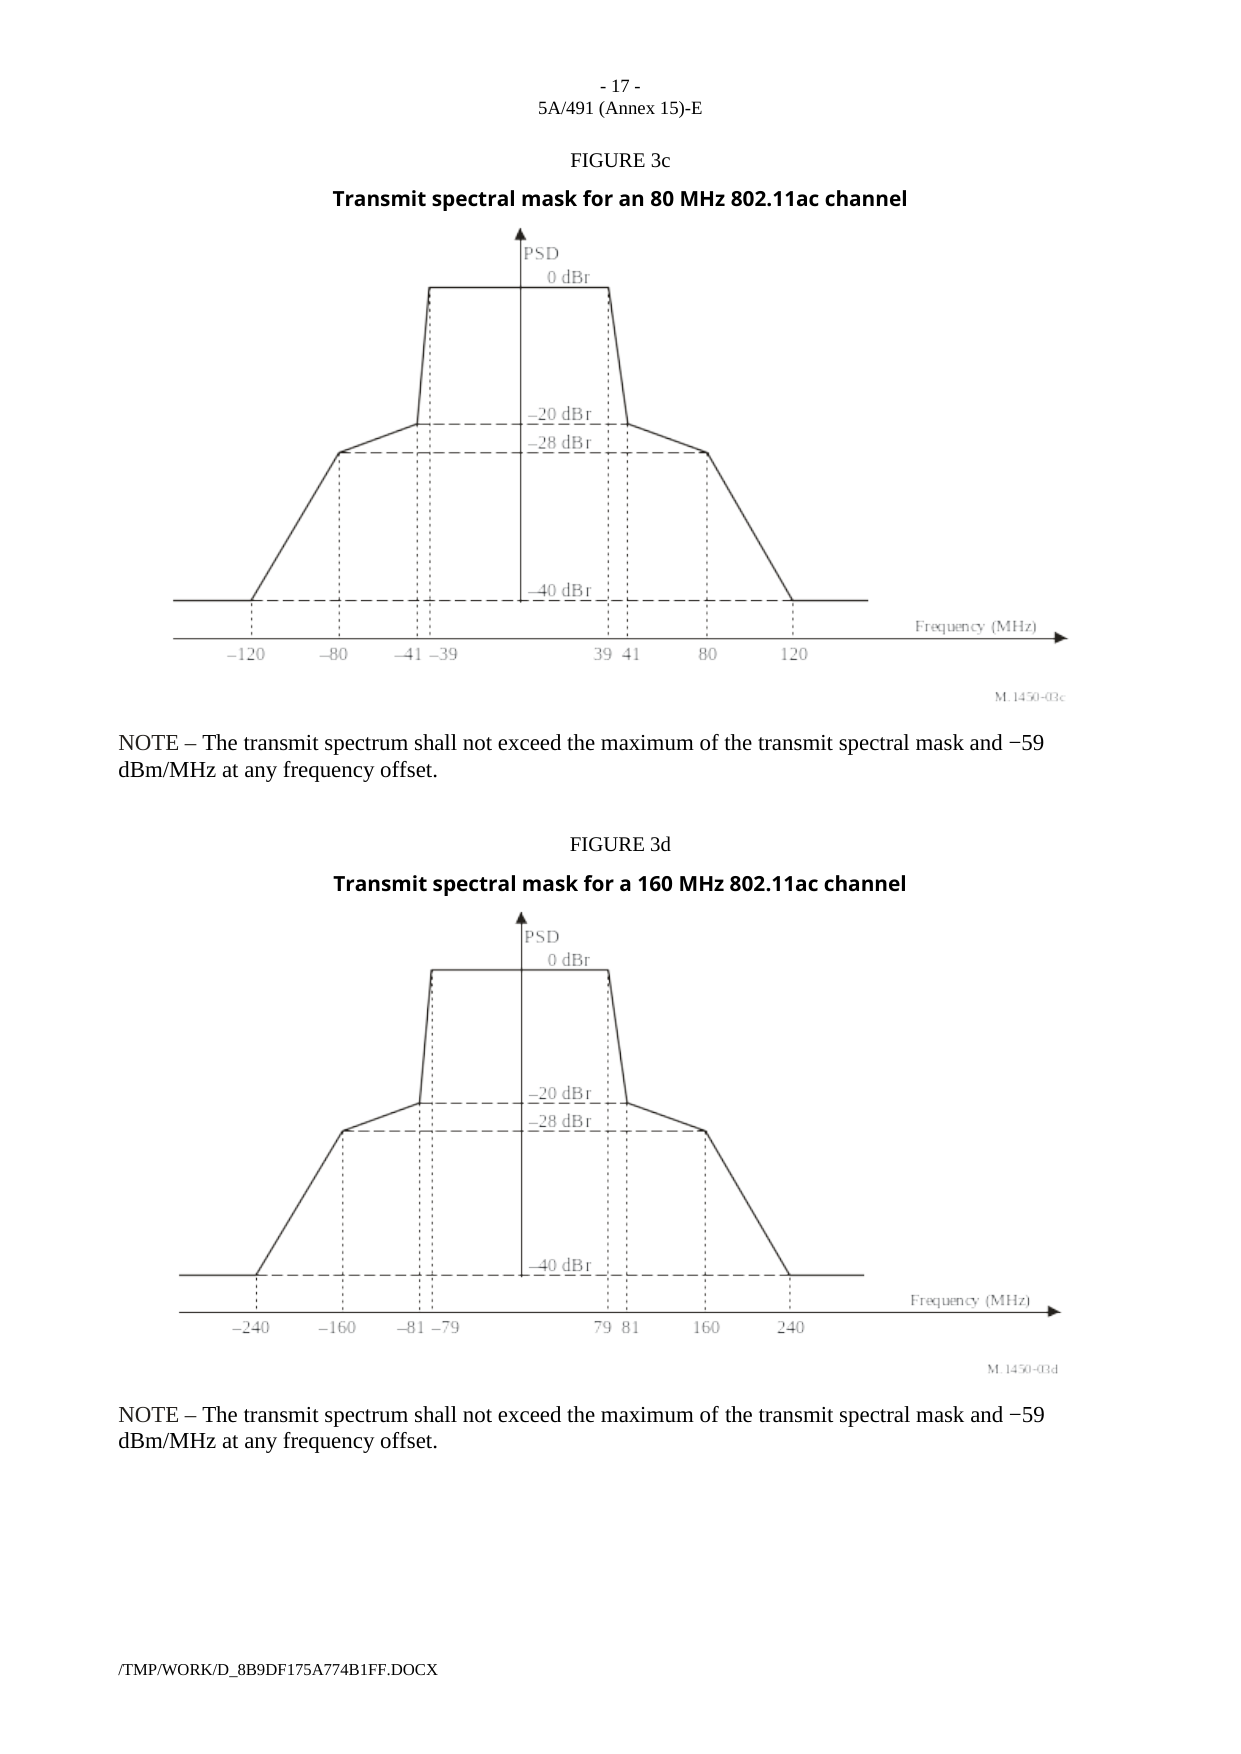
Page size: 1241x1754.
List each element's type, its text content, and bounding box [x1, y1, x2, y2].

text FIGURE 3c [118, 148, 1122, 172]
title Transmit spectral mask for a 160 MHz 802.11ac channel [118, 869, 1122, 897]
text NOTE – The transmit spectrum shall not exceed the maximum of the transmit spectral mask and −59 dBm/MHz at any frequency offset. [118, 1401, 1122, 1454]
text NOTE – The transmit spectrum shall not exceed the maximum of the transmit spectral mask and −59 dBm/MHz at any frequency offset. [118, 729, 1122, 782]
title Transmit spectral mask for an 80 MHz 802.11ac channel [118, 184, 1122, 213]
text FIGURE 3d [118, 832, 1122, 856]
